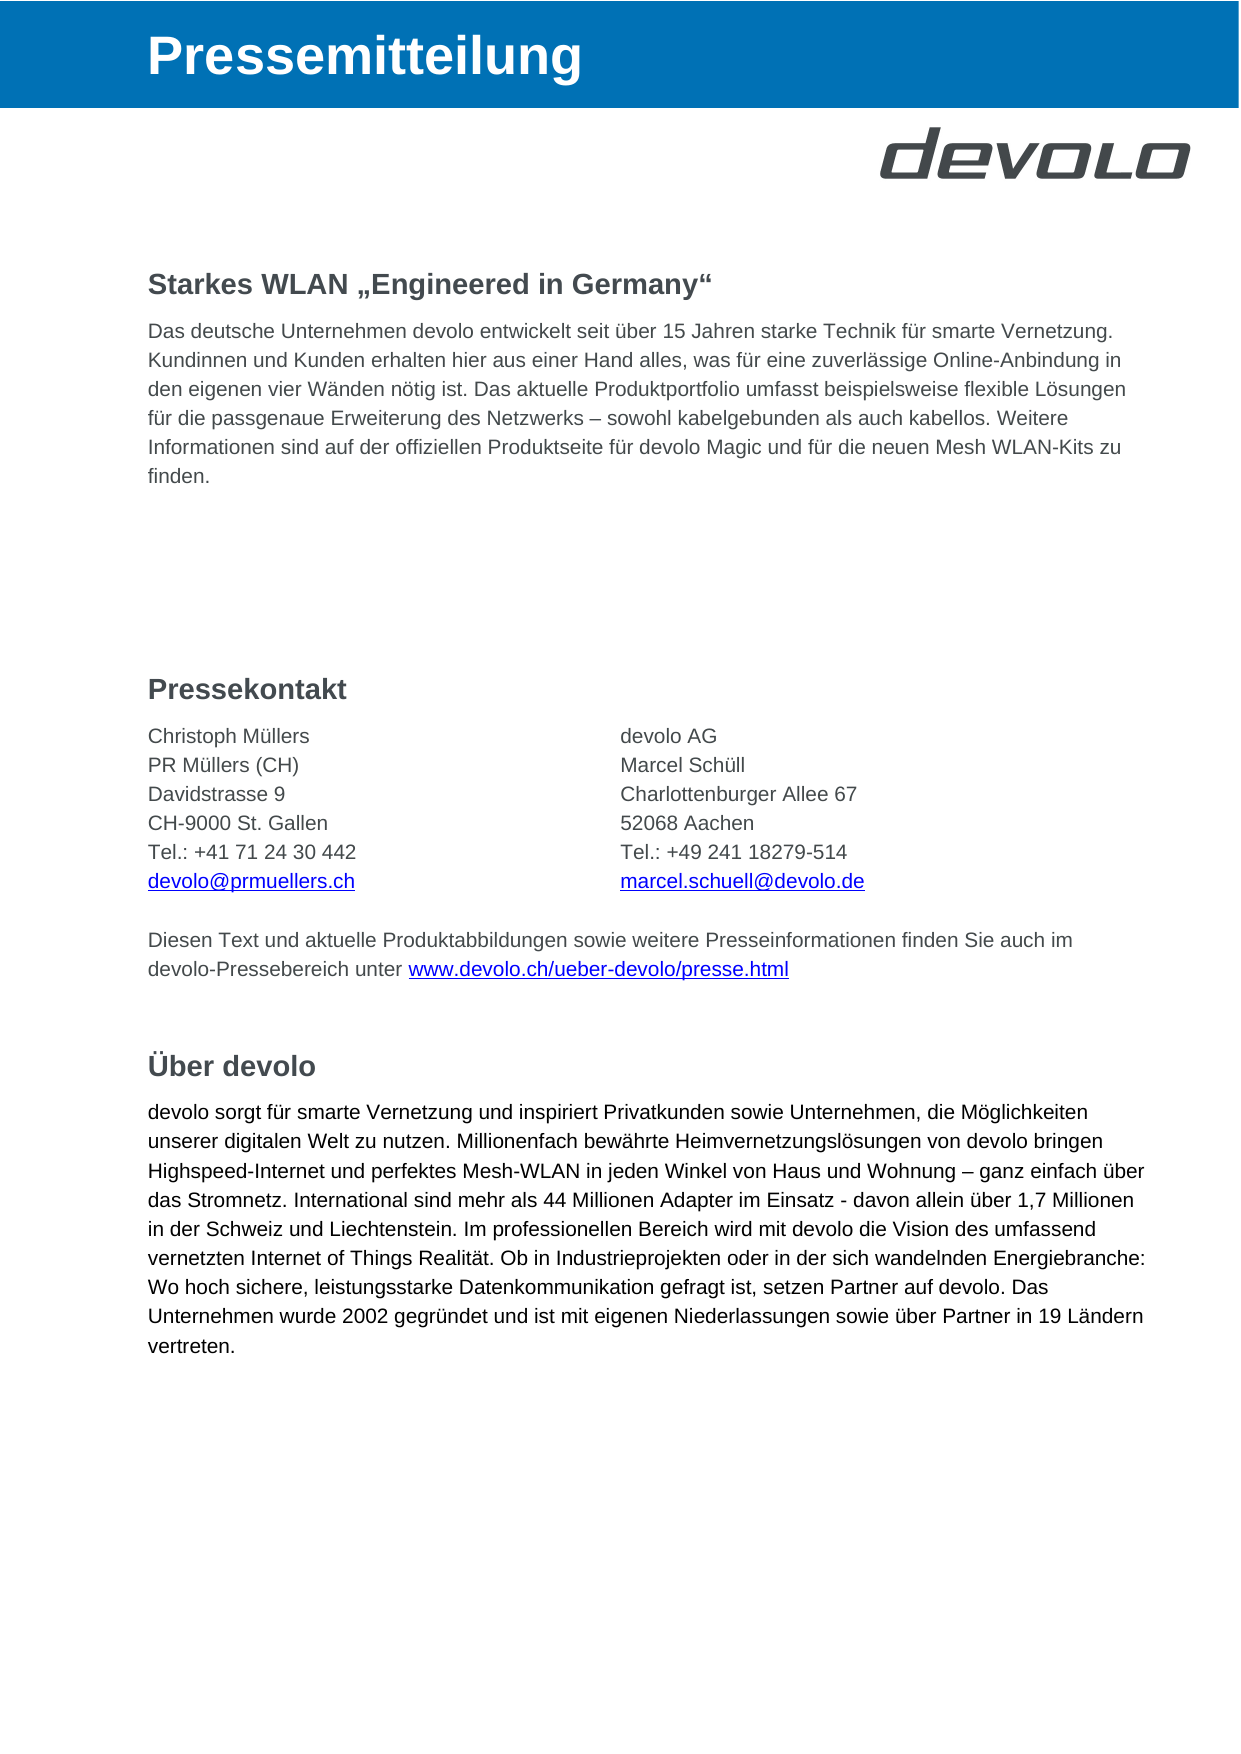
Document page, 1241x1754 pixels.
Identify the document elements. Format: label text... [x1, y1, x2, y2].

text Pressekontakt [148, 671, 1093, 706]
text Starkes WLAN „Engineered in Germany“ [148, 266, 1152, 301]
text Das deutsche Unternehmen devolo entwickelt seit über 15 Jahren starke Technik für smarte Vernetzung. Kundinnen und Kunden erhalten hier aus einer Hand alles, was für eine zuverlässige Online-Anbindung in den eigenen vier Wänden nötig ist. Das aktuelle Produktportfolio umfasst beispielsweise flexible Lösungen für die passgenaue Erweiterung des Netzwerks – sowohl kabelgebunden als auch kabellos. Weitere Informationen sind auf der offiziellen Produktseite für devolo Magic und für die neuen Mesh WLAN-Kits zu finden. [148, 313, 1152, 488]
text Christoph Müllers devolo AG [148, 718, 1093, 747]
picture [0, 1, 1239, 214]
text devolo sorgt für smarte Vernetzung und inspiriert Privatkunden sowie Unternehmen, die Möglichkeiten unserer digitalen Welt zu nutzen. Millionenfach bewährte Heimvernetzungslösungen von devolo bringen Highspeed-Internet und perfektes Mesh-WLAN in jeden Winkel von Haus und Wohnung – ganz einfach über das Stromnetz. International sind mehr als 44 Millionen Adapter im Einsatz - davon allein über 1,7 Millionen in der Schweiz und Liechtenstein. Im professionellen Bereich wird mit devolo die Vision des umfassend vernetzten Internet of Things Realität. Ob in Industrieprojekten oder in der sich wandelnden Energiebranche: Wo hoch sichere, leistungsstarke Datenkommunikation gefragt ist, setzen Partner auf devolo. Das Unternehmen wurde 2002 gegründet und ist mit eigenen Niederlassungen sowie über Partner in 19 Ländern vertreten. [148, 1095, 1152, 1357]
text Davidstrasse 9 Charlottenburger Allee 67 [148, 777, 1093, 806]
text devolo@prmuellers.ch marcel.schuell@devolo.de [148, 864, 1093, 893]
text PR Müllers (CH) Marcel Schüll [148, 747, 1093, 777]
text Diesen Text und aktuelle Produktabbildungen sowie weitere Presseinformationen finden Sie auch im devolo-Pressebereich unter www.devolo.ch/ueber-devolo/presse.html [148, 922, 1093, 981]
text Über devolo [148, 1047, 1152, 1082]
text Tel.: +41 71 24 30 442 Tel.: +49 241 18279-514 [148, 835, 1093, 864]
text CH-9000 St. Gallen 52068 Aachen [148, 806, 1093, 835]
